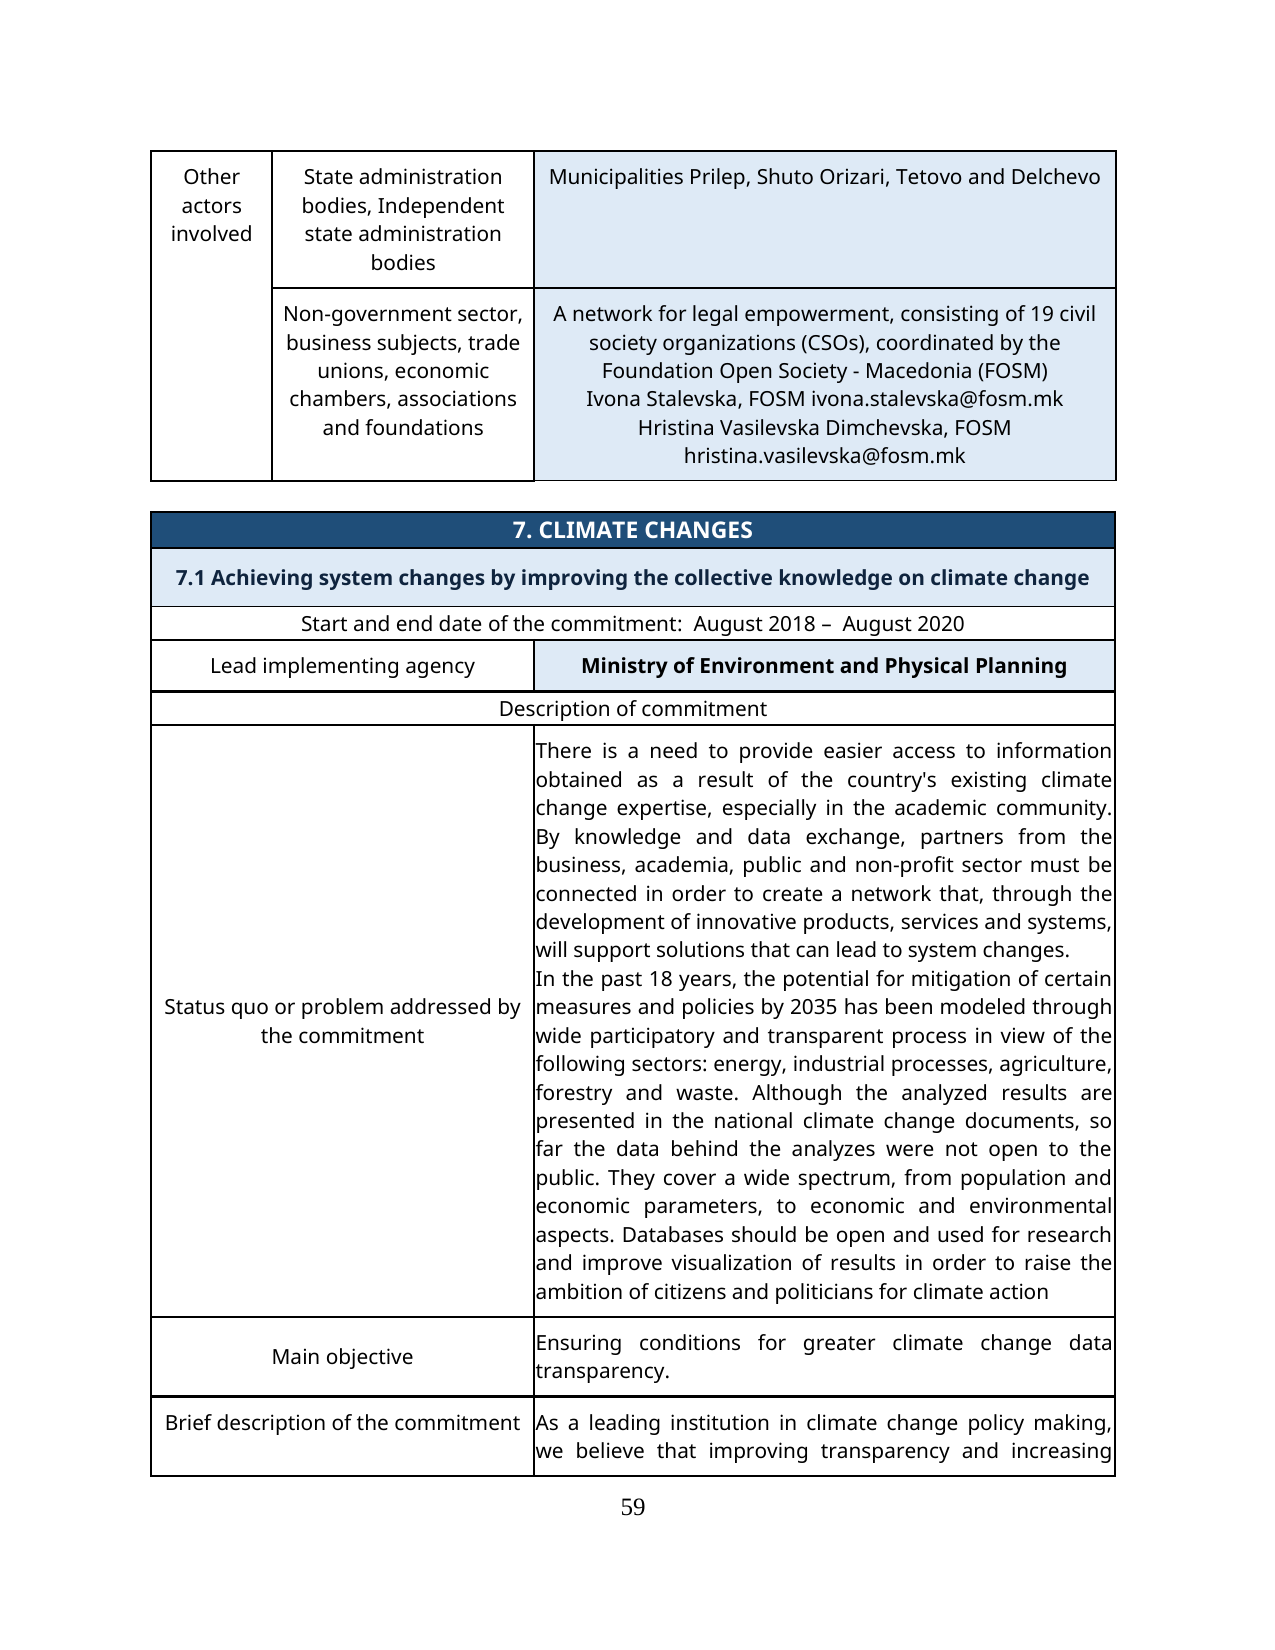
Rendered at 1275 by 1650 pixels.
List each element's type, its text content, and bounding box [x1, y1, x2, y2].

table_cell 7.1 Achieving system changes by improving the collective knowledge on climate change [152, 549, 1114, 606]
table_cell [152, 1398, 533, 1475]
table_cell Lead implementing agency [152, 641, 533, 690]
table_header 7. CLIMATE CHANGES [152, 513, 1114, 547]
table_cell Other actors involved [152, 152, 271, 480]
table_cell Main objective [152, 1318, 533, 1395]
table_cell State administration bodies, Independent state administration bodies [273, 152, 533, 287]
table_cell Description of commitment [152, 693, 1114, 724]
table_cell Municipalities Prilep, Shuto Orizari, Tetovo and Delchevo [535, 152, 1115, 287]
table_cell Ensuring conditions for greater climate change data transparency. [535, 1318, 1114, 1395]
table_cell Status quo or problem addressed by the commitment [152, 726, 533, 1316]
table_cell A network for legal empowerment, consisting of 19 civil society organizations (CSOs), coordinated by the Foundation Open Society - Macedonia (FOSM) Ivona Stalevska, FOSM ivona.stalevska@fosm.mk Hristina Vasilevska Dimchevska, FOSM hristina.vasilevska@fosm.mk [535, 289, 1115, 480]
table_cell Start and end date of the commitment: August 2018 – August 2020 [152, 607, 1114, 639]
table_cell There is a need to provide easier access to information obtained as a result of the country's existing climate change expertise, especially in the academic community. By knowledge and data exchange, partners from the business, academia, public and non-profit sector must be connected in order to create a network that, through the development of innovative products, services and systems, will support solutions that can lead to system changes. In the past 18 years, the potential for mitigation of certain measures and policies by 2035 has been modeled through wide participatory and transparent process in view of the following sectors: energy, industrial processes, agriculture, forestry and waste. Although the analyzed results are presented in the national climate change documents, so far the data behind the analyzes were not open to the public. They cover a wide spectrum, from population and economic parameters, to economic and environmental aspects. Databases should be open and used for research and improve visualization of results in order to raise the ambition of citizens and politicians for climate action [535, 726, 1114, 1316]
table_cell Ministry of Environment and Physical Planning [535, 641, 1114, 690]
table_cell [535, 1398, 1114, 1475]
table_cell Non-government sector, business subjects, trade unions, economic chambers, associations and foundations [273, 289, 533, 480]
